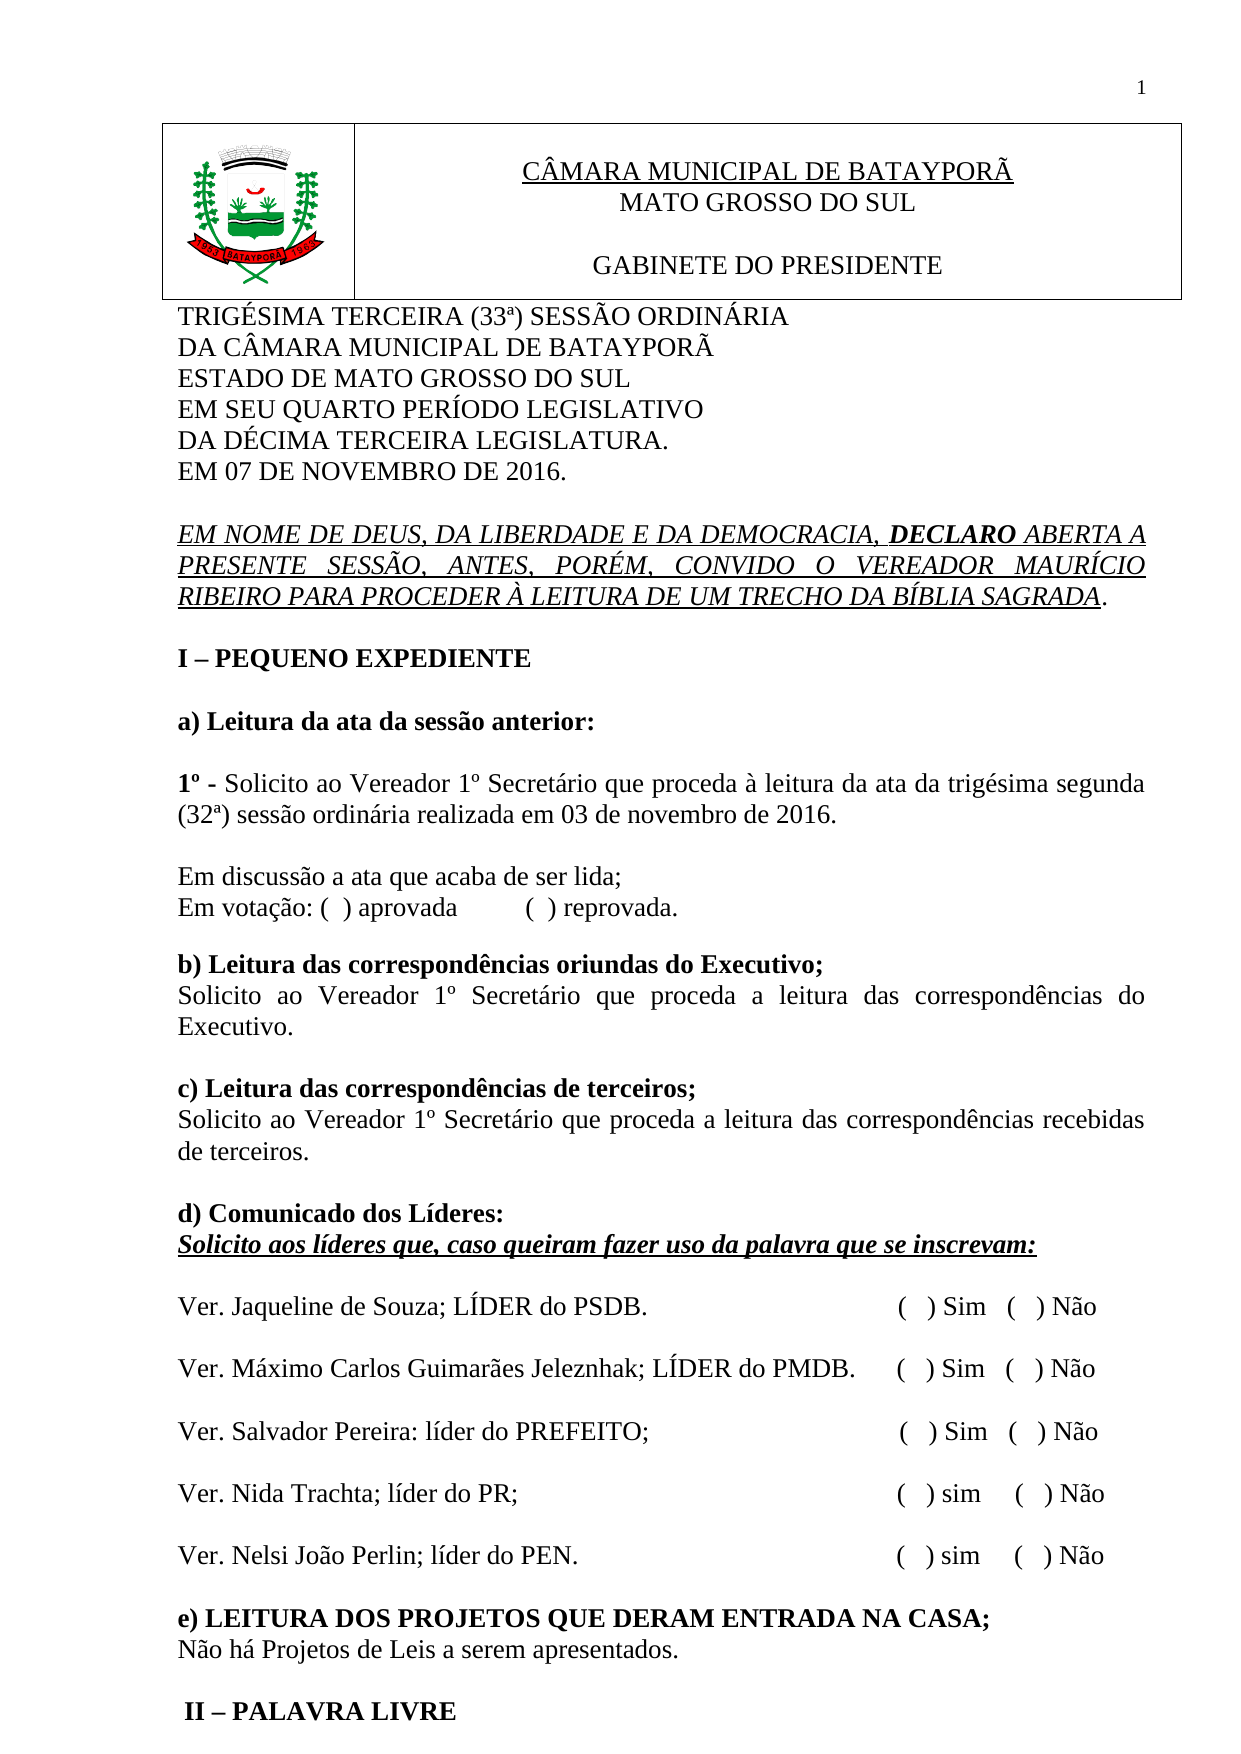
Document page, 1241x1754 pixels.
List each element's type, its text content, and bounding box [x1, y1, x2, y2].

text EM NOME DE DEUS, DA LIBERDADE E DA DEMOCRACIA, DECLARO ABERTA A PRESENTE SESSÃO, ANTES, PORÉM, CONVIDO O VEREADOR MAURÍCIO RIBEIRO PARA PROCEDER À LEITURA DE UM TRECHO DA BÍBLIA SAGRADA. [177, 577, 1146, 611]
text II – PALAVRA LIVRE [177, 1695, 1146, 1726]
text EM 07 DE NOVEMBRO DE 2016. [177, 456, 1146, 487]
text Ver. Nida Trachta; líder do PR; ( ) sim ( ) Não [177, 1477, 1146, 1508]
text I – PEQUENO EXPEDIENTE [177, 642, 1146, 673]
text Em votação: ( ) aprovada ( ) reprovada. [177, 892, 1146, 923]
text 1º - Solicito ao Vereador 1º Secretário que proceda à leitura da ata da trigésima segunda (32ª) sessão ordinária realizada em 03 de novembro de 2016. [177, 767, 1146, 829]
text d) Comunicado dos Líderes: [177, 1197, 1146, 1228]
text TRIGÉSIMA TERCEIRA (33ª) SESSÃO ORDINÁRIA [177, 300, 1146, 331]
text EM SEU QUARTO PERÍODO LEGISLATIVO [177, 393, 1146, 424]
text Solicito ao Vereador 1º Secretário que proceda a leitura das correspondências do Executivo. [177, 979, 1146, 1041]
text a) Leitura da ata da sessão anterior: [177, 705, 1146, 736]
text Não há Projetos de Leis a serem apresentados. [177, 1633, 1146, 1664]
table_header CÂMARA MUNICIPAL DE BATAYPORÃ MATO GROSSO DO SUL GABINETE DO PRESIDENTE [355, 124, 1181, 299]
text DA DÉCIMA TERCEIRA LEGISLATURA. [177, 424, 1146, 456]
text e) LEITURA DOS PROJETOS QUE DERAM ENTRADA NA CASA; [177, 1602, 1146, 1633]
text b) Leitura das correspondências oriundas do Executivo; [177, 948, 1146, 979]
text Ver. Jaqueline de Souza; LÍDER do PSDB. ( ) Sim ( ) Não [177, 1290, 1146, 1321]
text Ver. Máximo Carlos Guimarães Jeleznhak; LÍDER do PMDB. ( ) Sim ( ) Não [177, 1353, 1146, 1384]
text EM NOME DE DEUS, DA LIBERDADE E DA DEMOCRACIA, DECLARO ABERTA A PRESENTE SESSÃO, ANTES, PORÉM, CONVIDO O VEREADOR MAURÍCIO RIBEIRO PARA PROCEDER À LEITURA DE UM TRECHO DA BÍBLIA SAGRADA. [177, 518, 1146, 545]
text Em discussão a ata que acaba de ser lida; [177, 860, 1146, 892]
text Ver. Nelsi João Perlin; líder do PEN. ( ) sim ( ) Não [177, 1539, 1146, 1571]
table_header [163, 124, 354, 299]
text c) Leitura das correspondências de terceiros; [177, 1072, 1146, 1103]
text Solicito ao Vereador 1º Secretário que proceda a leitura das correspondências recebidas de terceiros. [177, 1103, 1146, 1166]
text ESTADO DE MATO GROSSO DO SUL [177, 362, 1146, 393]
text Solicito aos líderes que, caso queiram fazer uso da palavra que se inscrevam: [177, 1228, 1146, 1259]
text DA CÂMARA MUNICIPAL DE BATAYPORÃ [177, 331, 1146, 362]
text EM NOME DE DEUS, DA LIBERDADE E DA DEMOCRACIA, DECLARO ABERTA A PRESENTE SESSÃO, ANTES, PORÉM, CONVIDO O VEREADOR MAURÍCIO RIBEIRO PARA PROCEDER À LEITURA DE UM TRECHO DA BÍBLIA SAGRADA. [177, 546, 1146, 576]
text Ver. Salvador Pereira: líder do PREFEITO; ( ) Sim ( ) Não [177, 1415, 1146, 1446]
